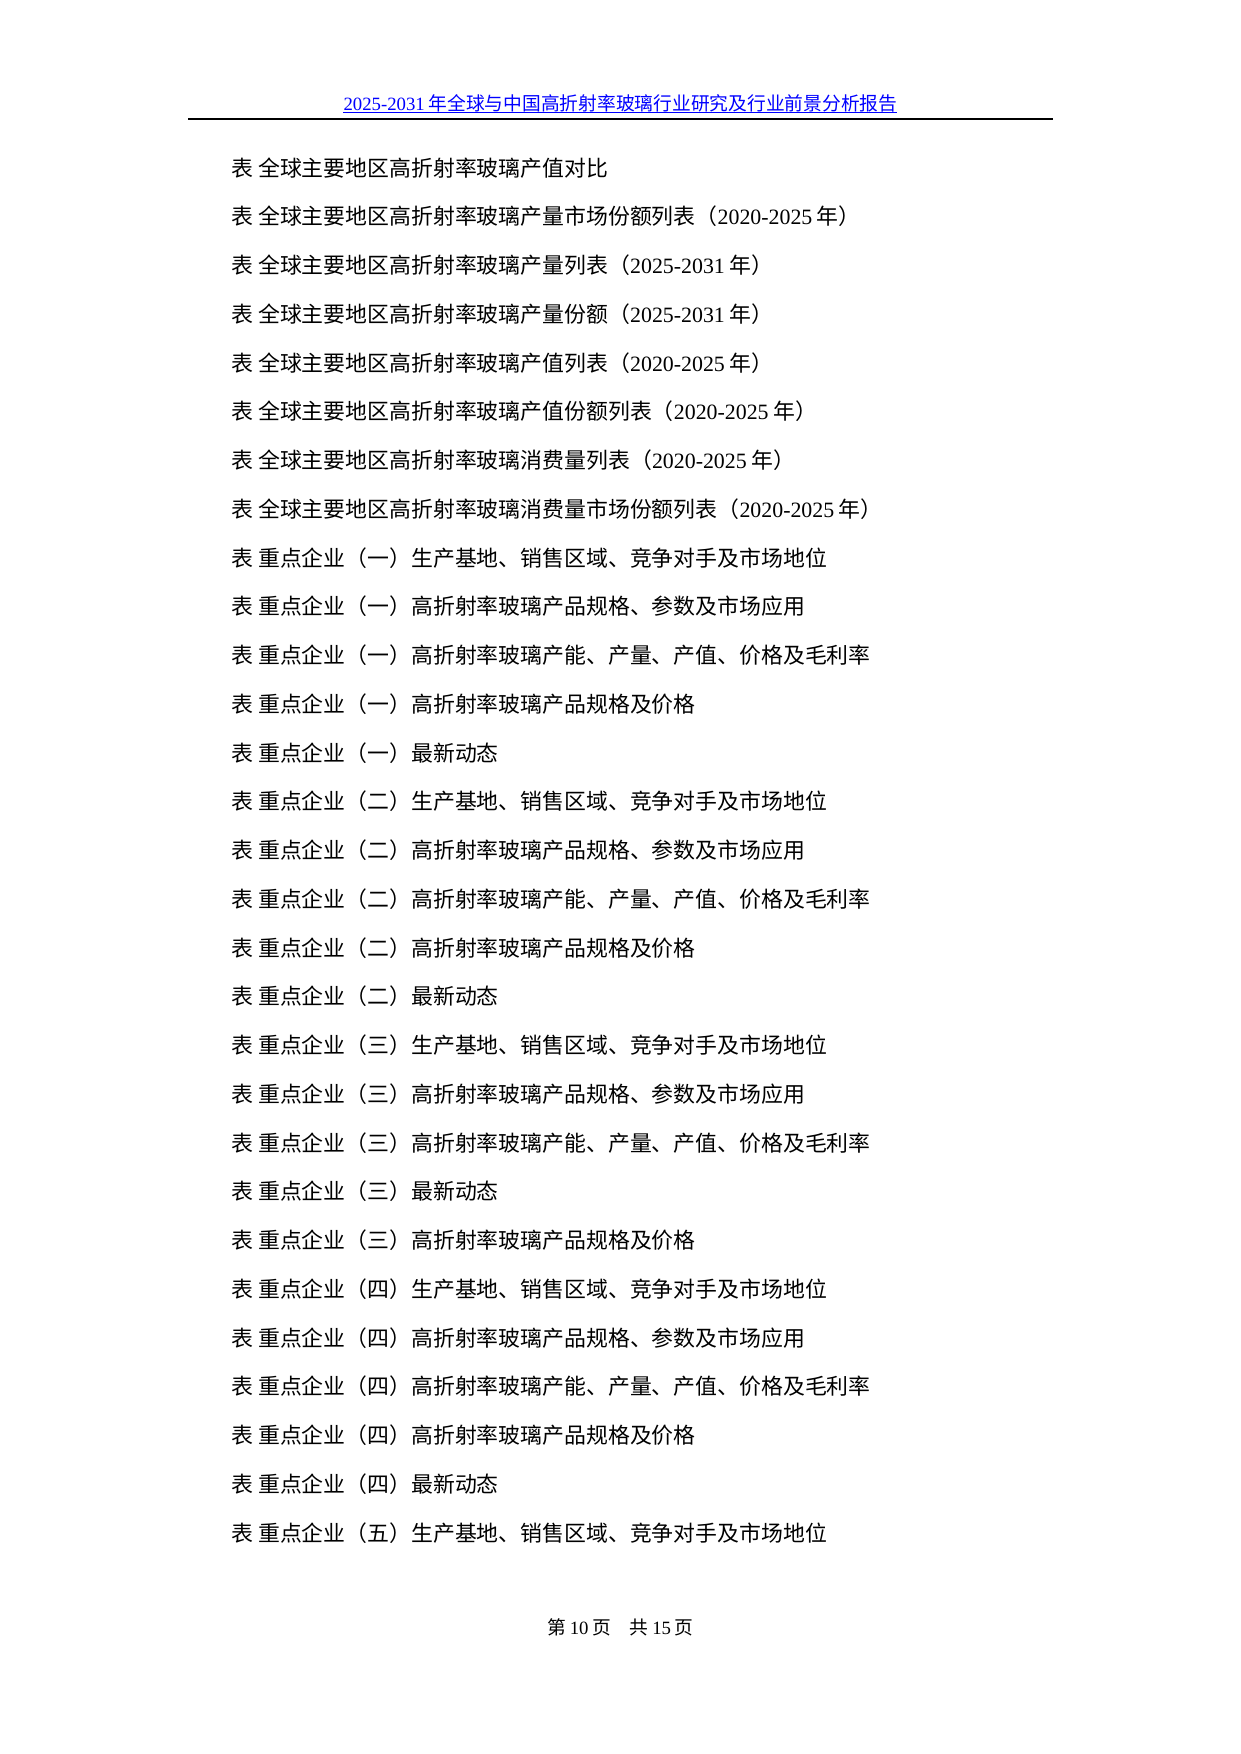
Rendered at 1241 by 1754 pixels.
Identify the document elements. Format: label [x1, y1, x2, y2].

text [187, 150, 1053, 1548]
